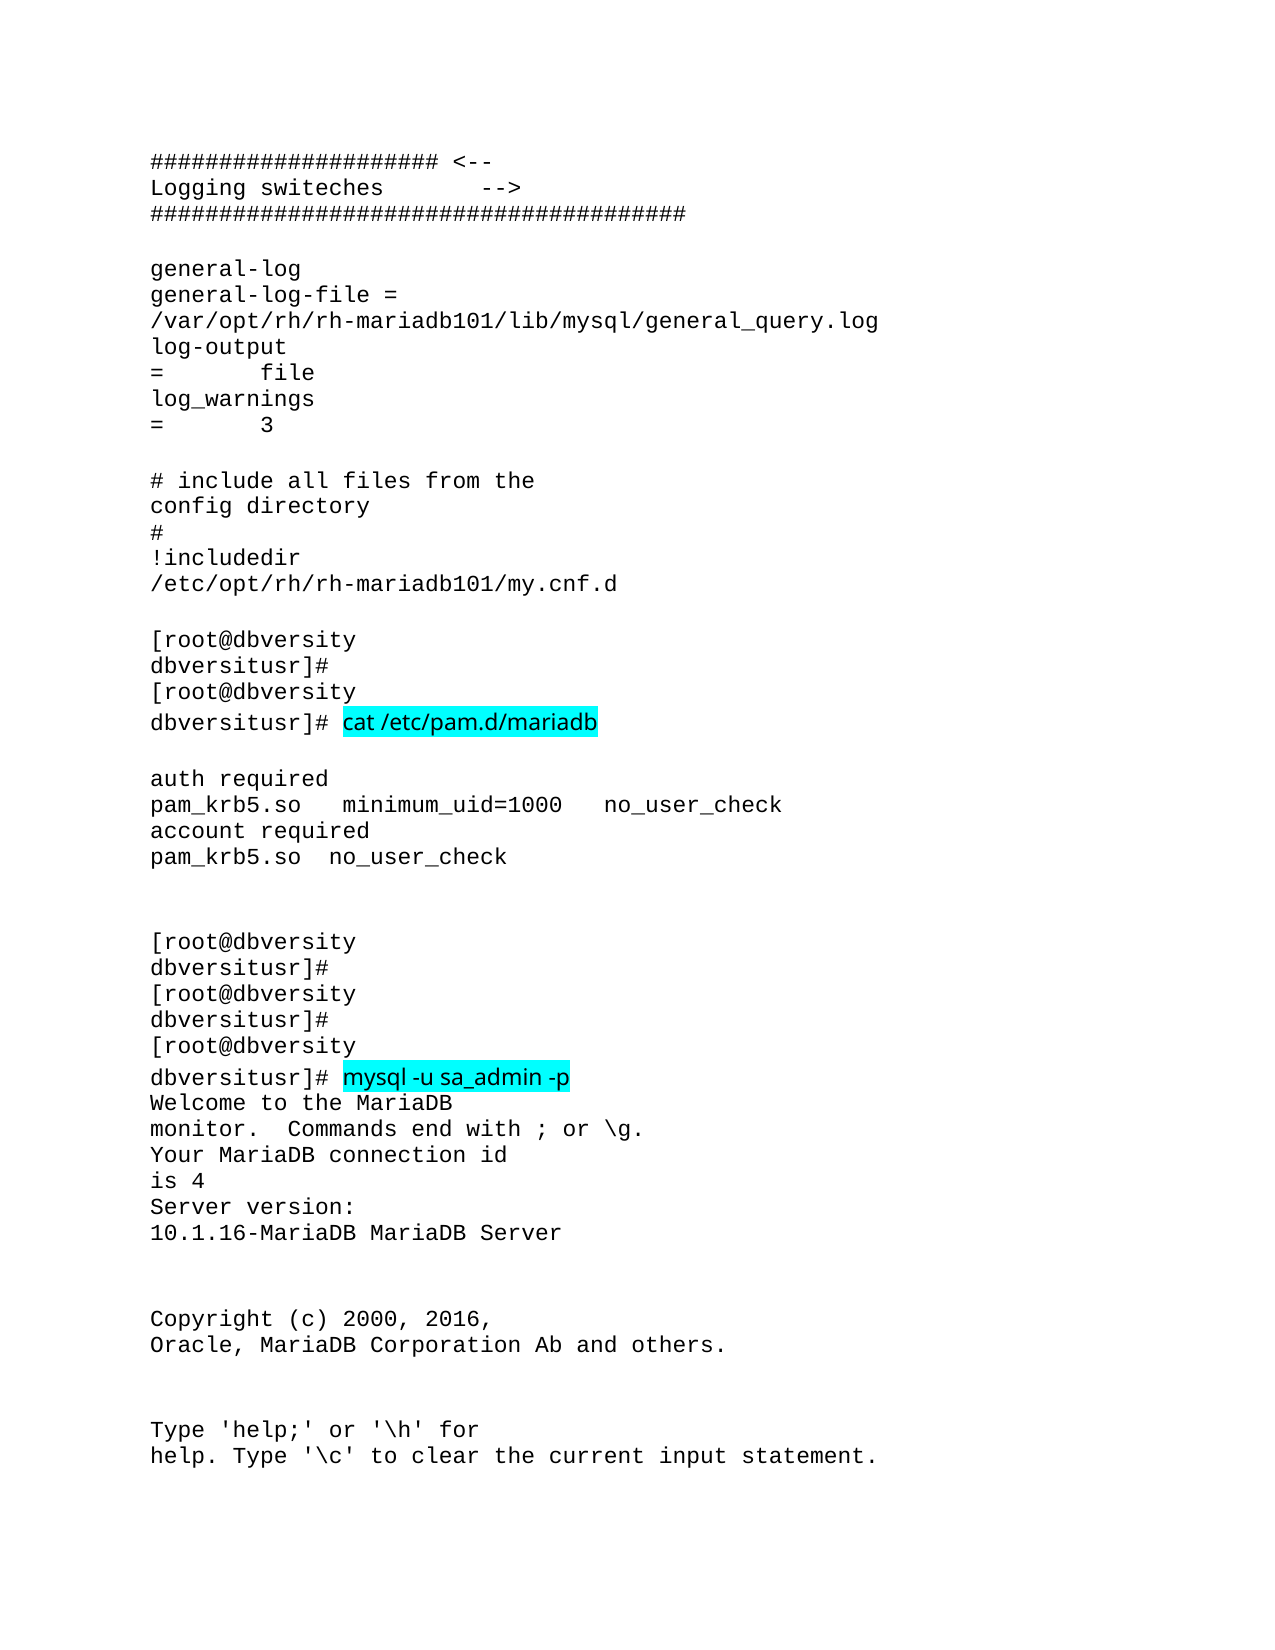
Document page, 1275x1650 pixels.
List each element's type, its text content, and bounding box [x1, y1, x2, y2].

text [root@dbversity dbversitusr]# [150, 983, 1125, 1034]
text ##################### <-- Logging switeches --> ####################################### [150, 150, 1125, 228]
text Type 'help;' or '\h' for help. Type '\c' to clear the current input statement. [150, 1418, 1125, 1470]
text Server version: 10.1.16-MariaDB MariaDB Server [150, 1196, 1125, 1247]
text [root@dbversity dbversitusr]# mysql -u sa_admin -p [150, 1034, 1125, 1092]
text # [150, 521, 1125, 547]
text !includedir /etc/opt/rh/rh-mariadb101/my.cnf.d [150, 547, 1125, 599]
text # include all files from the config directory [150, 469, 1125, 521]
text auth required pam_krb5.so minimum_uid=1000 no_user_check [150, 767, 1125, 819]
text Welcome to the MariaDB monitor. Commands end with ; or \g. [150, 1092, 1125, 1144]
text log-output = file [150, 335, 1125, 387]
text general-log-file = /var/opt/rh/rh-mariadb101/lib/mysql/general_query.log [150, 283, 1125, 335]
text [root@dbversity dbversitusr]# [150, 931, 1125, 983]
text log_warnings = 3 [150, 387, 1125, 439]
text account required pam_krb5.so no_user_check [150, 819, 1125, 871]
text Your MariaDB connection id is 4 [150, 1144, 1125, 1196]
text [root@dbversity dbversitusr]# cat /etc/pam.d/mariadb [150, 680, 1125, 738]
text Copyright (c) 2000, 2016, Oracle, MariaDB Corporation Ab and others. [150, 1307, 1125, 1359]
text general-log [150, 258, 1125, 283]
text [root@dbversity dbversitusr]# [150, 628, 1125, 680]
